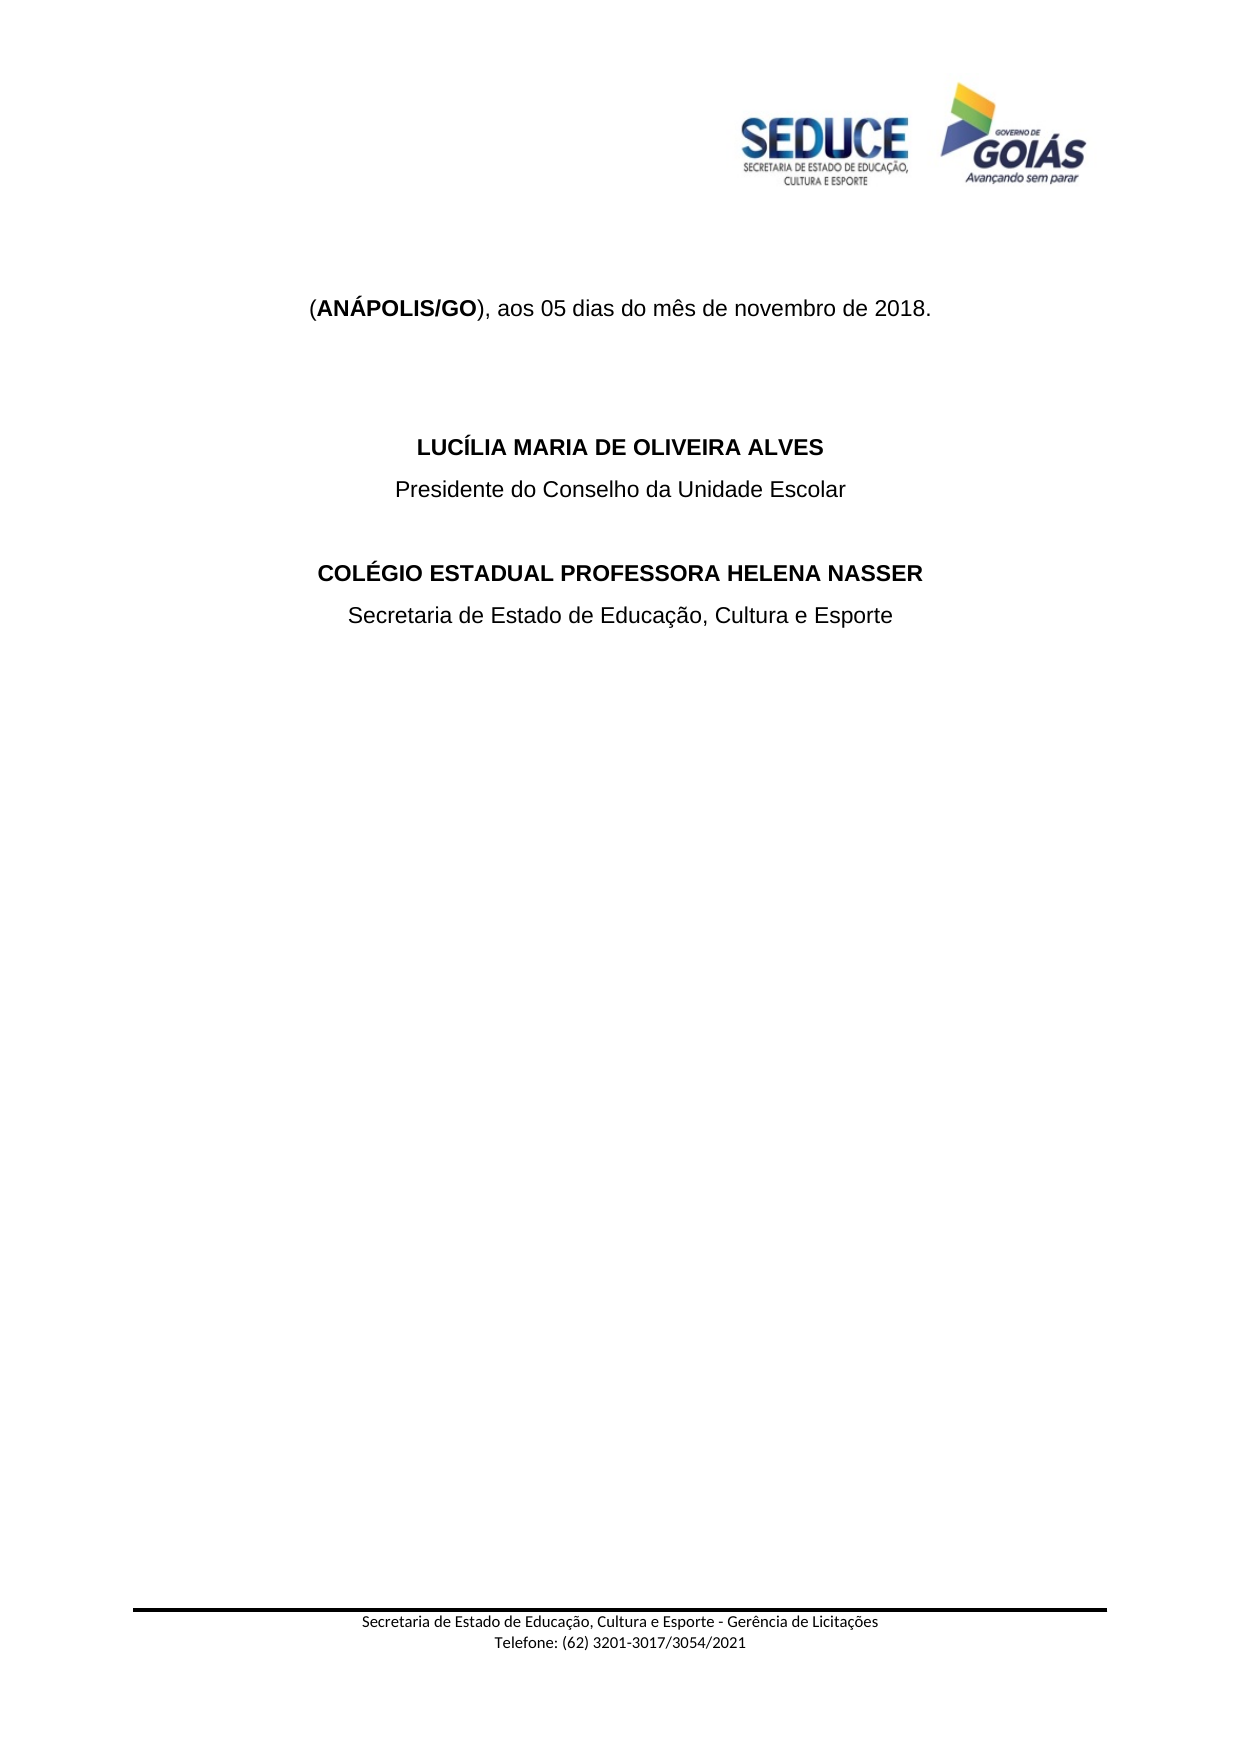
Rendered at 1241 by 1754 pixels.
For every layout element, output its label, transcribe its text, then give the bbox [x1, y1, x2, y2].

text COLÉGIO ESTADUAL PROFESSORA HELENA NASSER [133, 560, 1107, 586]
text LUCÍLIA MARIA DE OLIVEIRA ALVES [133, 434, 1107, 460]
text Presidente do Conselho da Unidade Escolar [133, 476, 1107, 502]
text (ANÁPOLIS/GO), aos 05 dias do mês de novembro de 2018. [133, 295, 1107, 321]
picture [726, 73, 1108, 216]
text Secretaria de Estado de Educação, Cultura e Esporte [133, 602, 1107, 628]
